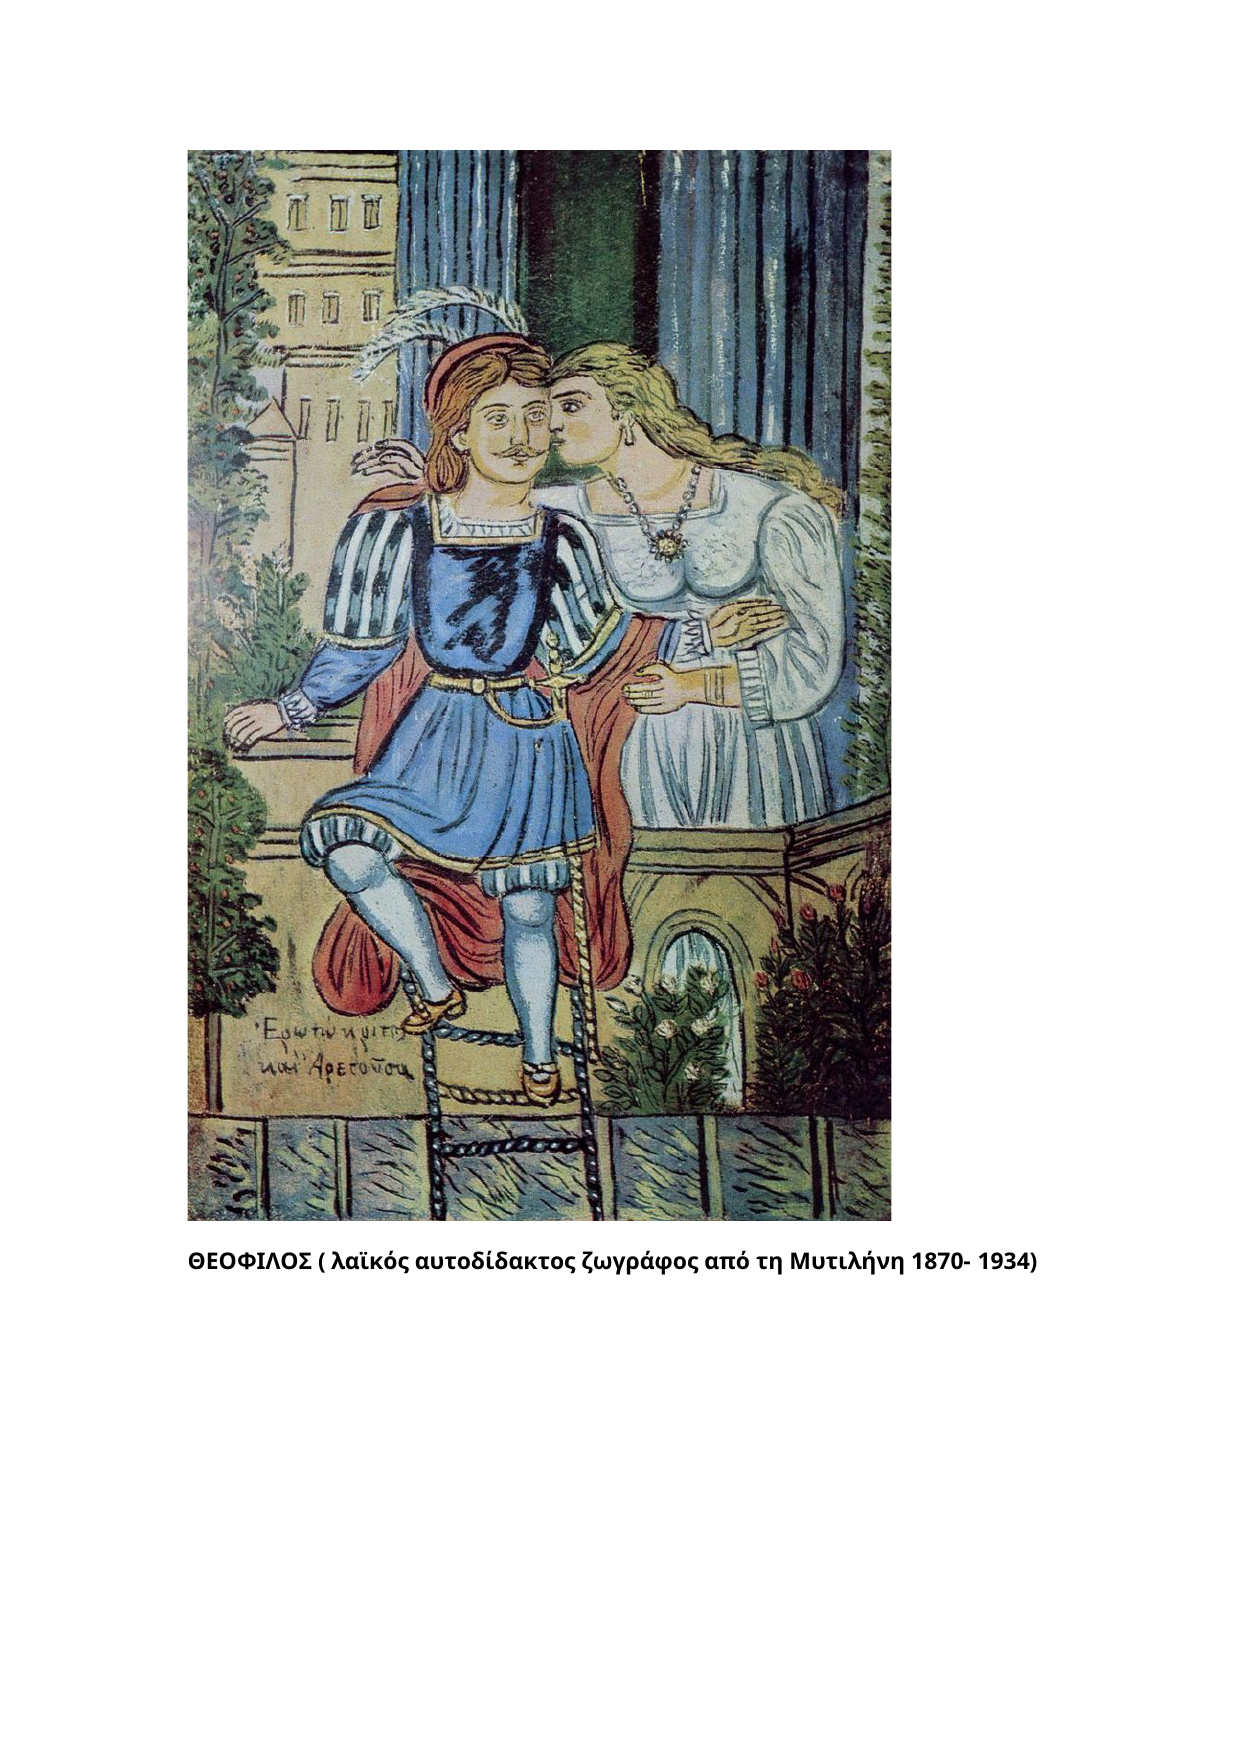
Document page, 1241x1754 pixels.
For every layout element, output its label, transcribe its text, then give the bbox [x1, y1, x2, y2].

picture [187, 150, 892, 1221]
text ΘΕΟΦΙΛΟΣ ( λαϊκός αυτοδίδακτος ζωγράφος από τη Μυτιλήνη 1870- 1934) [187, 1245, 1053, 1277]
